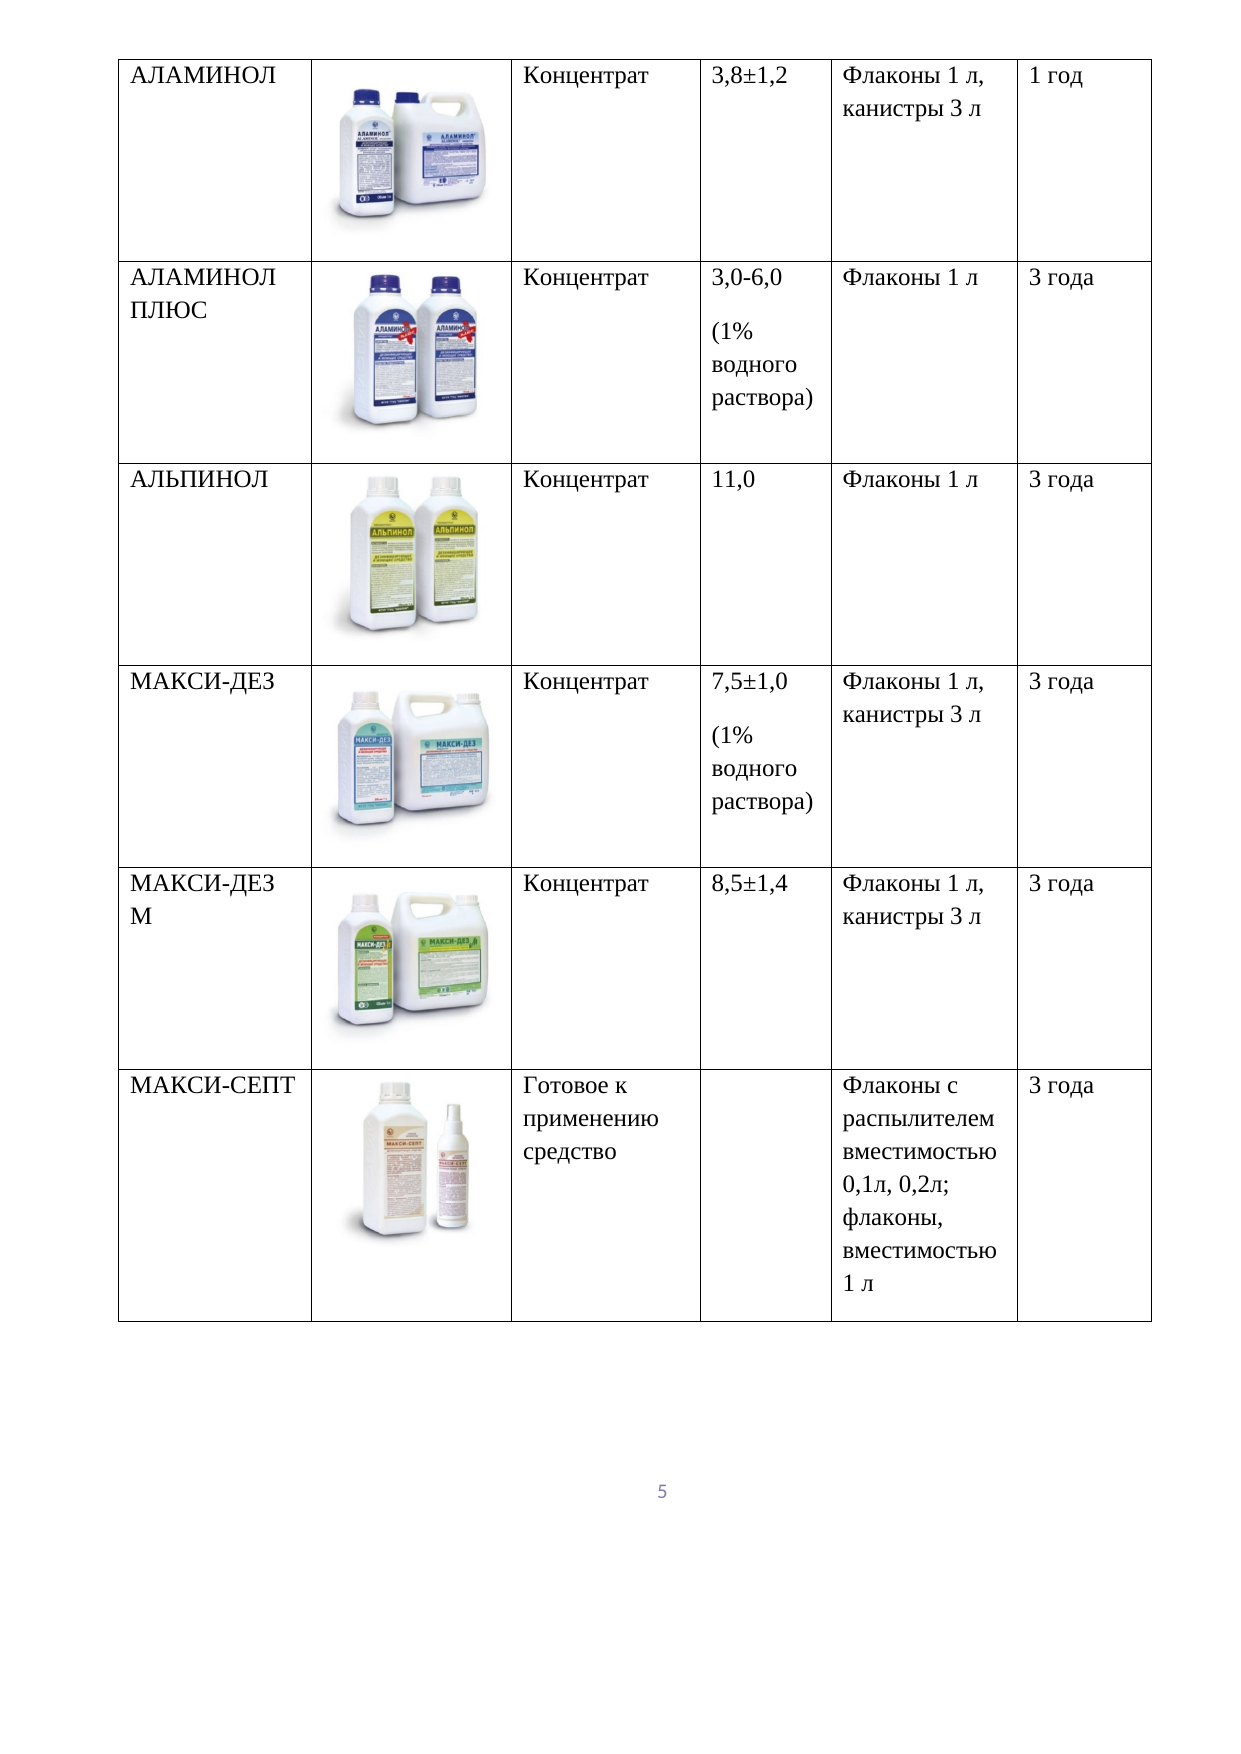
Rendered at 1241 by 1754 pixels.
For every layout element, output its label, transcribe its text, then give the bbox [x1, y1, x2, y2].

picture [322, 464, 499, 641]
table_cell Флаконы 1 л [832, 262, 1017, 463]
table_cell 3 года [1018, 1070, 1151, 1321]
table_cell Концентрат [512, 262, 700, 463]
table_cell Флаконы 1 л, канистры 3 л [832, 868, 1017, 1069]
table_cell МАКСИ-СЕПТ [119, 1070, 311, 1321]
table_cell 3,0-6,0 (1% водного раствора) [701, 262, 831, 463]
table_cell [312, 868, 511, 1069]
picture [322, 868, 499, 1045]
table_cell АЛЬПИНОЛ [119, 464, 311, 665]
table_cell Флаконы 1 л [832, 464, 1017, 665]
table_cell Флаконы 1 л, канистры 3 л [832, 60, 1017, 261]
table_cell 11,0 [701, 464, 831, 665]
table_cell МАКСИ-ДЕЗ [119, 666, 311, 867]
table_cell 3 года [1018, 464, 1151, 665]
table_cell 3 года [1018, 666, 1151, 867]
table_cell 3 года [1018, 868, 1151, 1069]
table_cell 8,5±1,4 [701, 868, 831, 1069]
table_cell Концентрат [512, 60, 700, 261]
table_cell [312, 666, 511, 867]
table_cell Флаконы с распылителем вместимостью 0,1л, 0,2л; флаконы, вместимостью 1 л [832, 1070, 1017, 1321]
table_cell 3 года [1018, 262, 1151, 463]
table_cell [312, 464, 511, 665]
picture [322, 1070, 499, 1247]
picture [322, 666, 499, 843]
table_cell [701, 1070, 831, 1321]
table_cell 7,5±1,0 (1% водного раствора) [701, 666, 831, 867]
table_cell АЛАМИНОЛ [119, 60, 311, 261]
table_cell [312, 262, 511, 463]
table_cell 3,8±1,2 [701, 60, 831, 261]
picture [322, 262, 499, 439]
table_cell [312, 60, 511, 261]
table_cell АЛАМИНОЛ ПЛЮС [119, 262, 311, 463]
table_cell МАКСИ-ДЕЗ М [119, 868, 311, 1069]
table_cell [312, 1070, 511, 1321]
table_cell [512, 1070, 700, 1321]
picture [322, 60, 499, 237]
table_cell 1 год [1018, 60, 1151, 261]
table_cell Концентрат [512, 868, 700, 1069]
table_cell Концентрат [512, 464, 700, 665]
table_cell Флаконы 1 л, канистры 3 л [832, 666, 1017, 867]
table_cell Концентрат [512, 666, 700, 867]
